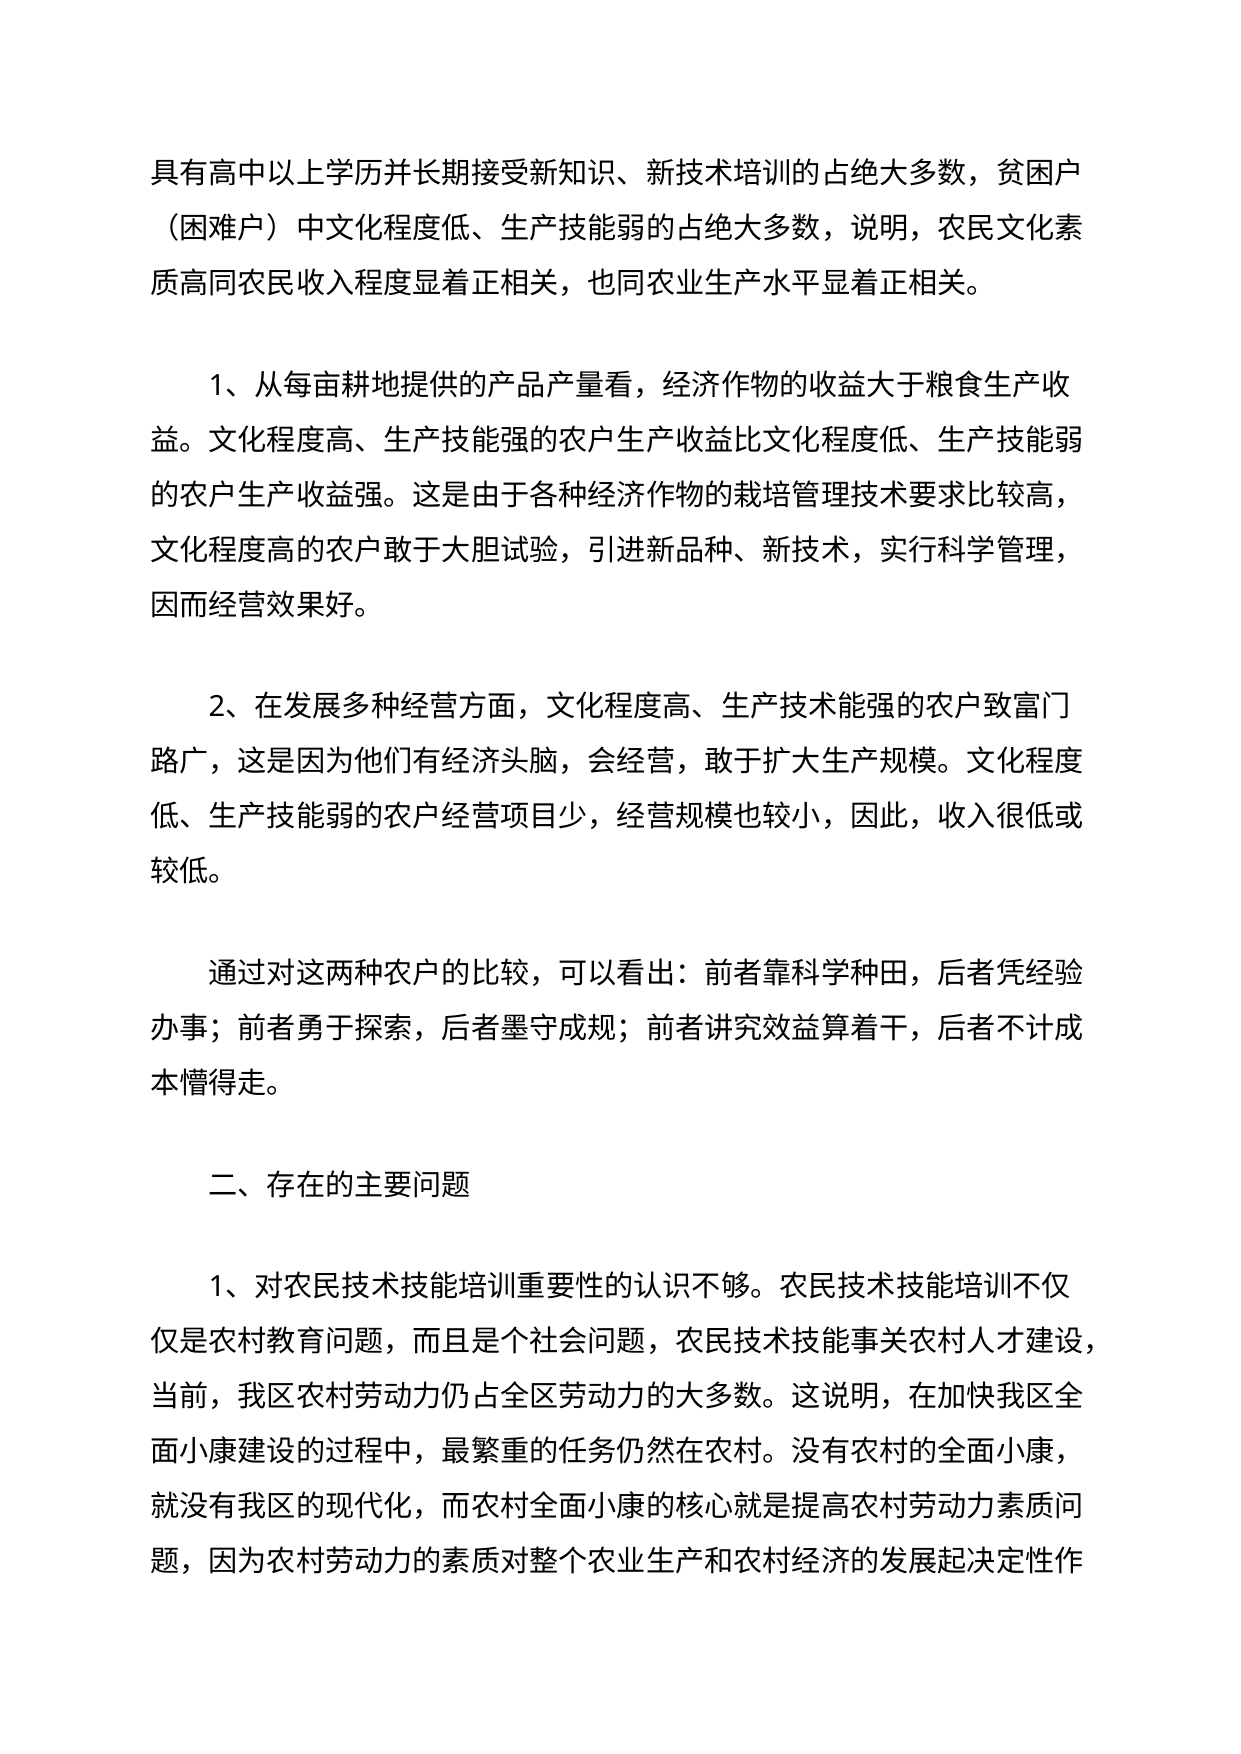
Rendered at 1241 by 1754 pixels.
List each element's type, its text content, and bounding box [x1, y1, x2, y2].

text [150, 150, 1090, 302]
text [150, 1263, 1090, 1580]
text 2、在发展多种经营方面，文化程度高、生产技术能强的农户致富门路广，这是因为他们有经济头脑，会经营，敢于扩大生产规模。文化程度低、生产技能弱的农户经营项目少，经营规模也较小，因此，收入很低或较低。 [150, 683, 1090, 890]
text 1、从每亩耕地提供的产品产量看，经济作物的收益大于粮食生产收益。文化程度高、生产技能强的农户生产收益比文化程度低、生产技能弱的农户生产收益强。这是由于各种经济作物的栽培管理技术要求比较高，文化程度高的农户敢于大胆试验，引进新品种、新技术，实行科学管理，因而经营效果好。 [150, 362, 1090, 623]
text 二、存在的主要问题 [150, 1161, 1090, 1203]
text 通过对这两种农户的比较，可以看出：前者靠科学种田，后者凭经验办事；前者勇于探索，后者墨守成规；前者讲究效益算着干，后者不计成本懵得走。 [150, 949, 1090, 1102]
